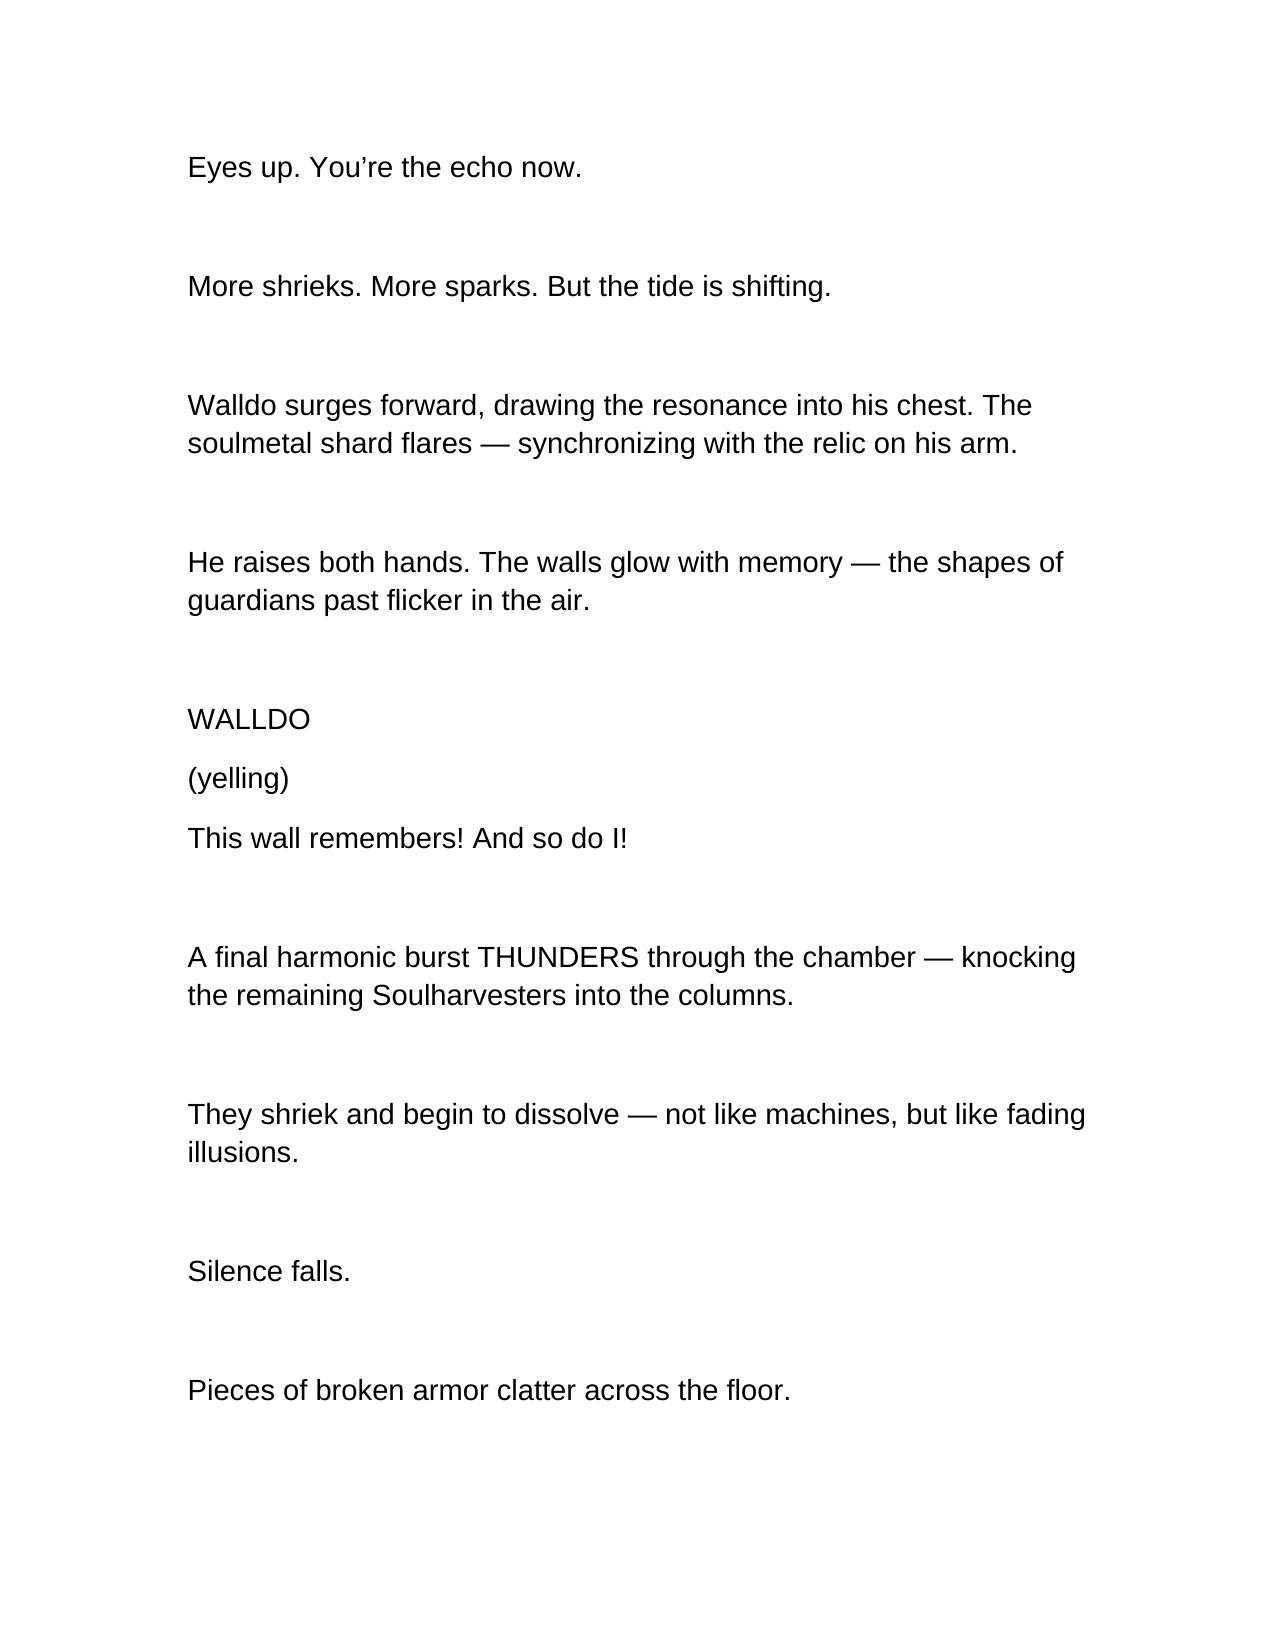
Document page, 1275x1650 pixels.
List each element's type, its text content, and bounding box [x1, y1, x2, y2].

text Eyes up. You’re the echo now. [187, 150, 1087, 183]
text He raises both hands. The walls glow with memory — the shapes of guardians past flicker in the air. [187, 545, 1087, 617]
text More shrieks. More sparks. But the tide is shifting. [187, 269, 1087, 302]
text They shriek and begin to dissolve — not like machines, but like fading illusions. [187, 1097, 1087, 1169]
text (yelling) [187, 761, 1087, 795]
text WALLDO [187, 702, 1087, 736]
text Walldo surges forward, drawing the resonance into his chest. The soulmetal shard flares — synchronizing with the relic on his arm. [187, 387, 1087, 459]
text This wall remembers! And so do I! [187, 821, 1087, 854]
text Silence falls. [187, 1254, 1087, 1288]
text Pieces of broken armor clatter across the floor. [187, 1373, 1087, 1406]
text A final harmonic burst THUNDERS through the chamber — knocking the remaining Soulharvesters into the columns. [187, 939, 1087, 1012]
